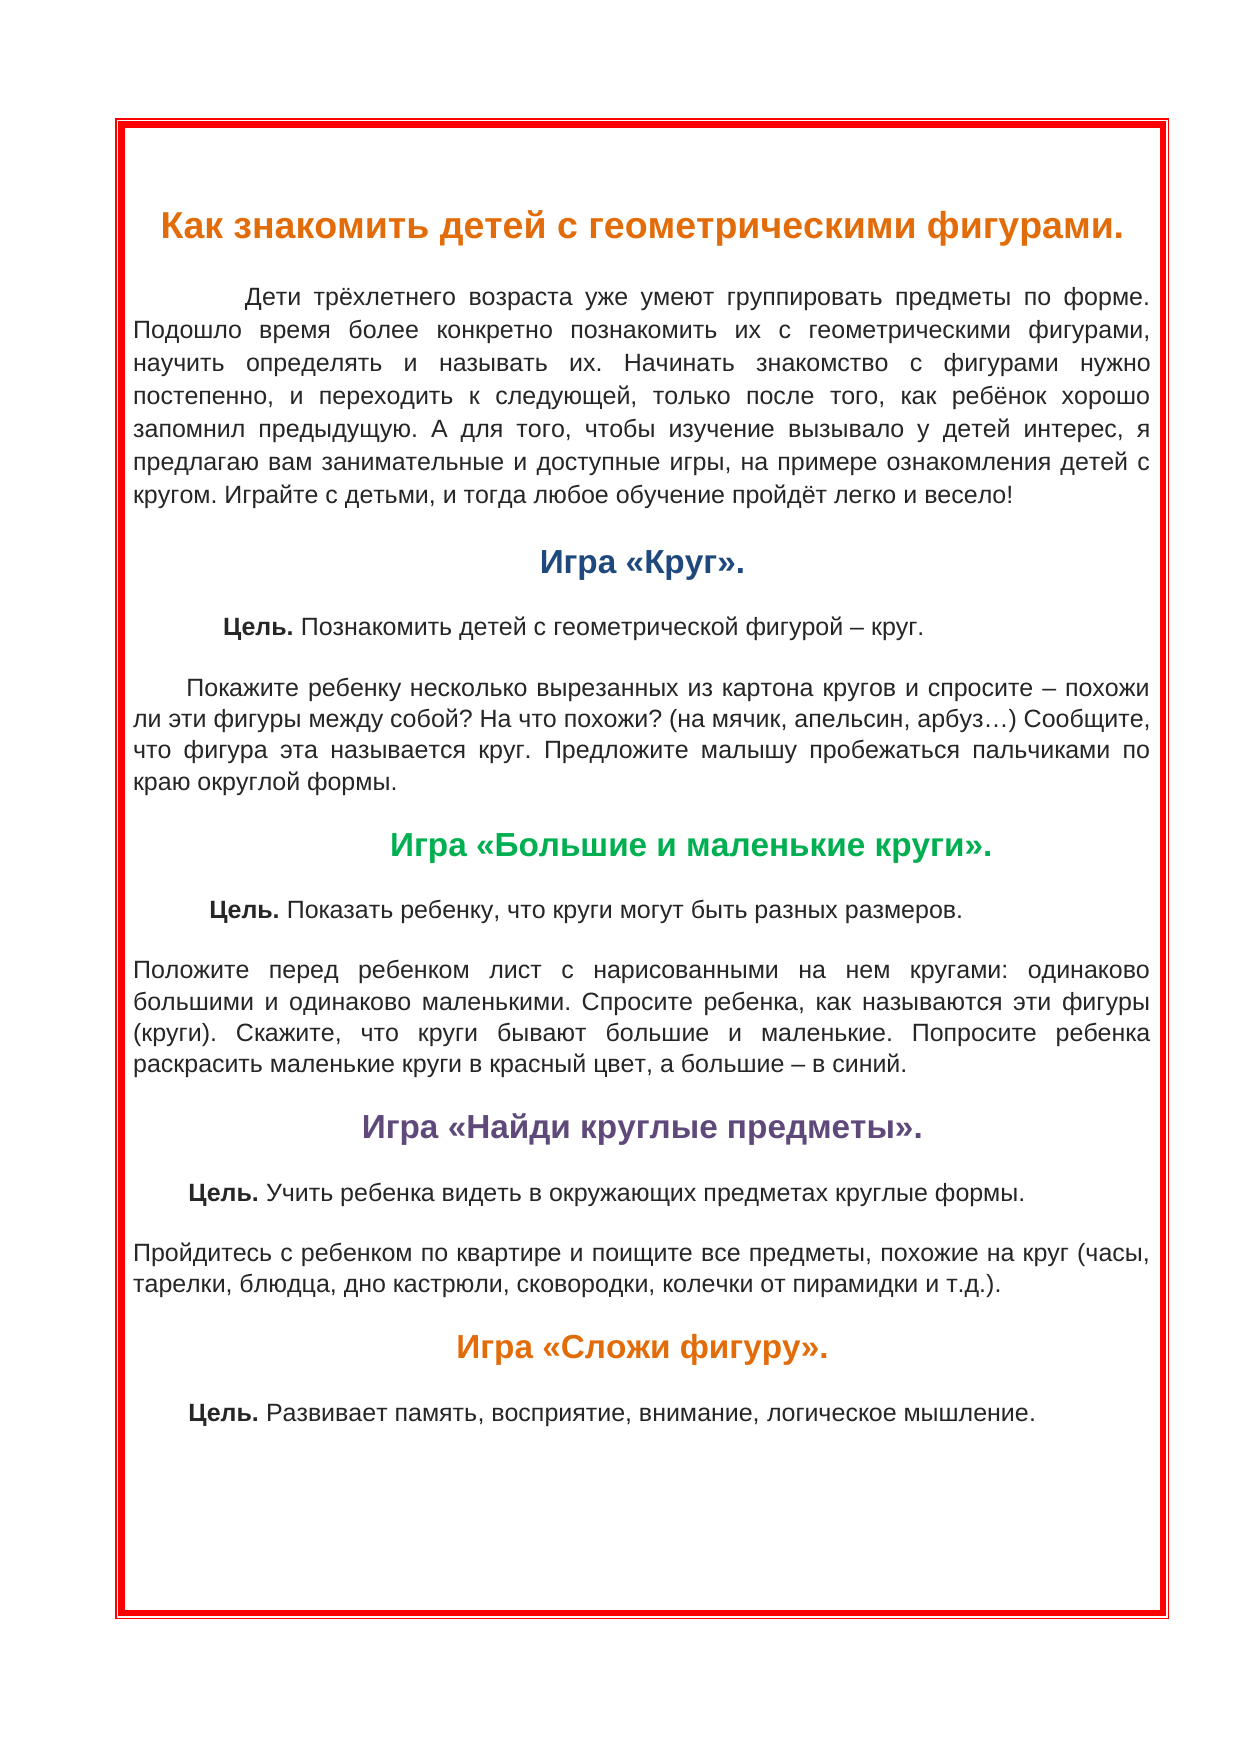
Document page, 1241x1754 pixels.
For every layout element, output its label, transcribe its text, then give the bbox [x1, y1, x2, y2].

text Дети трёхлетнего возраста уже умеют группировать предметы по форме. Подошло время более конкретно познакомить их с геометрическими фигурами, научить определять и называть их. Начинать знакомство с фигурами нужно постепенно, и переходить к следующей, только после того, как ребёнок хорошо запомнил предыдущую. А для того, чтобы изучение вызывало у детей интерес, я предлагаю вам занимательные и доступные игры, на примере ознакомления детей с кругом. Играйте с детьми, и тогда любое обучение пройдёт легко и весело! [125, 270, 1160, 508]
text Цель. Учить ребенка видеть в окружающих предметах круглые формы. [125, 1163, 1160, 1206]
text Покажите ребенку несколько вырезанных из картона кругов и спросите – похожи ли эти фигуры между собой? На что похожи? (на мячик, апельсин, арбуз…) Сообщите, что фигура эта называется круг. Предложите малышу пробежаться пальчиками по краю округлой формы. [125, 659, 1160, 796]
text Цель. Показать ребенку, что круги могут быть разных размеров. [125, 881, 1160, 924]
text Игра «Найди круглые предметы». [125, 1096, 1160, 1146]
text Как знакомить детей с геометрическими фигурами. [125, 191, 1160, 246]
text Игра «Круг». [125, 531, 1160, 580]
text Положите перед ребенком лист с нарисованными на нем кругами: одинаково большими и одинаково маленькими. Спросите ребенка, как называются эти фигуры (круги). Скажите, что круги бывают большие и маленькие. Попросите ребенка раскрасить маленькие круги в красный цвет, а большие – в синий. [125, 941, 1160, 1078]
text Пройдитесь с ребенком по квартире и поищите все предметы, похожие на круг (часы, тарелки, блюдца, дно кастрюли, сковородки, колечки от пирамидки и т.д.). [125, 1224, 1160, 1298]
text Игра «Сложи фигуру». [125, 1316, 1160, 1366]
text Цель. Познакомить детей с геометрической фигурой – круг. [125, 598, 1160, 641]
text Игра «Большие и маленькие круги». [125, 813, 1160, 863]
text Цель. Развивает память, восприятие, внимание, логическое мышление. [125, 1383, 1160, 1426]
